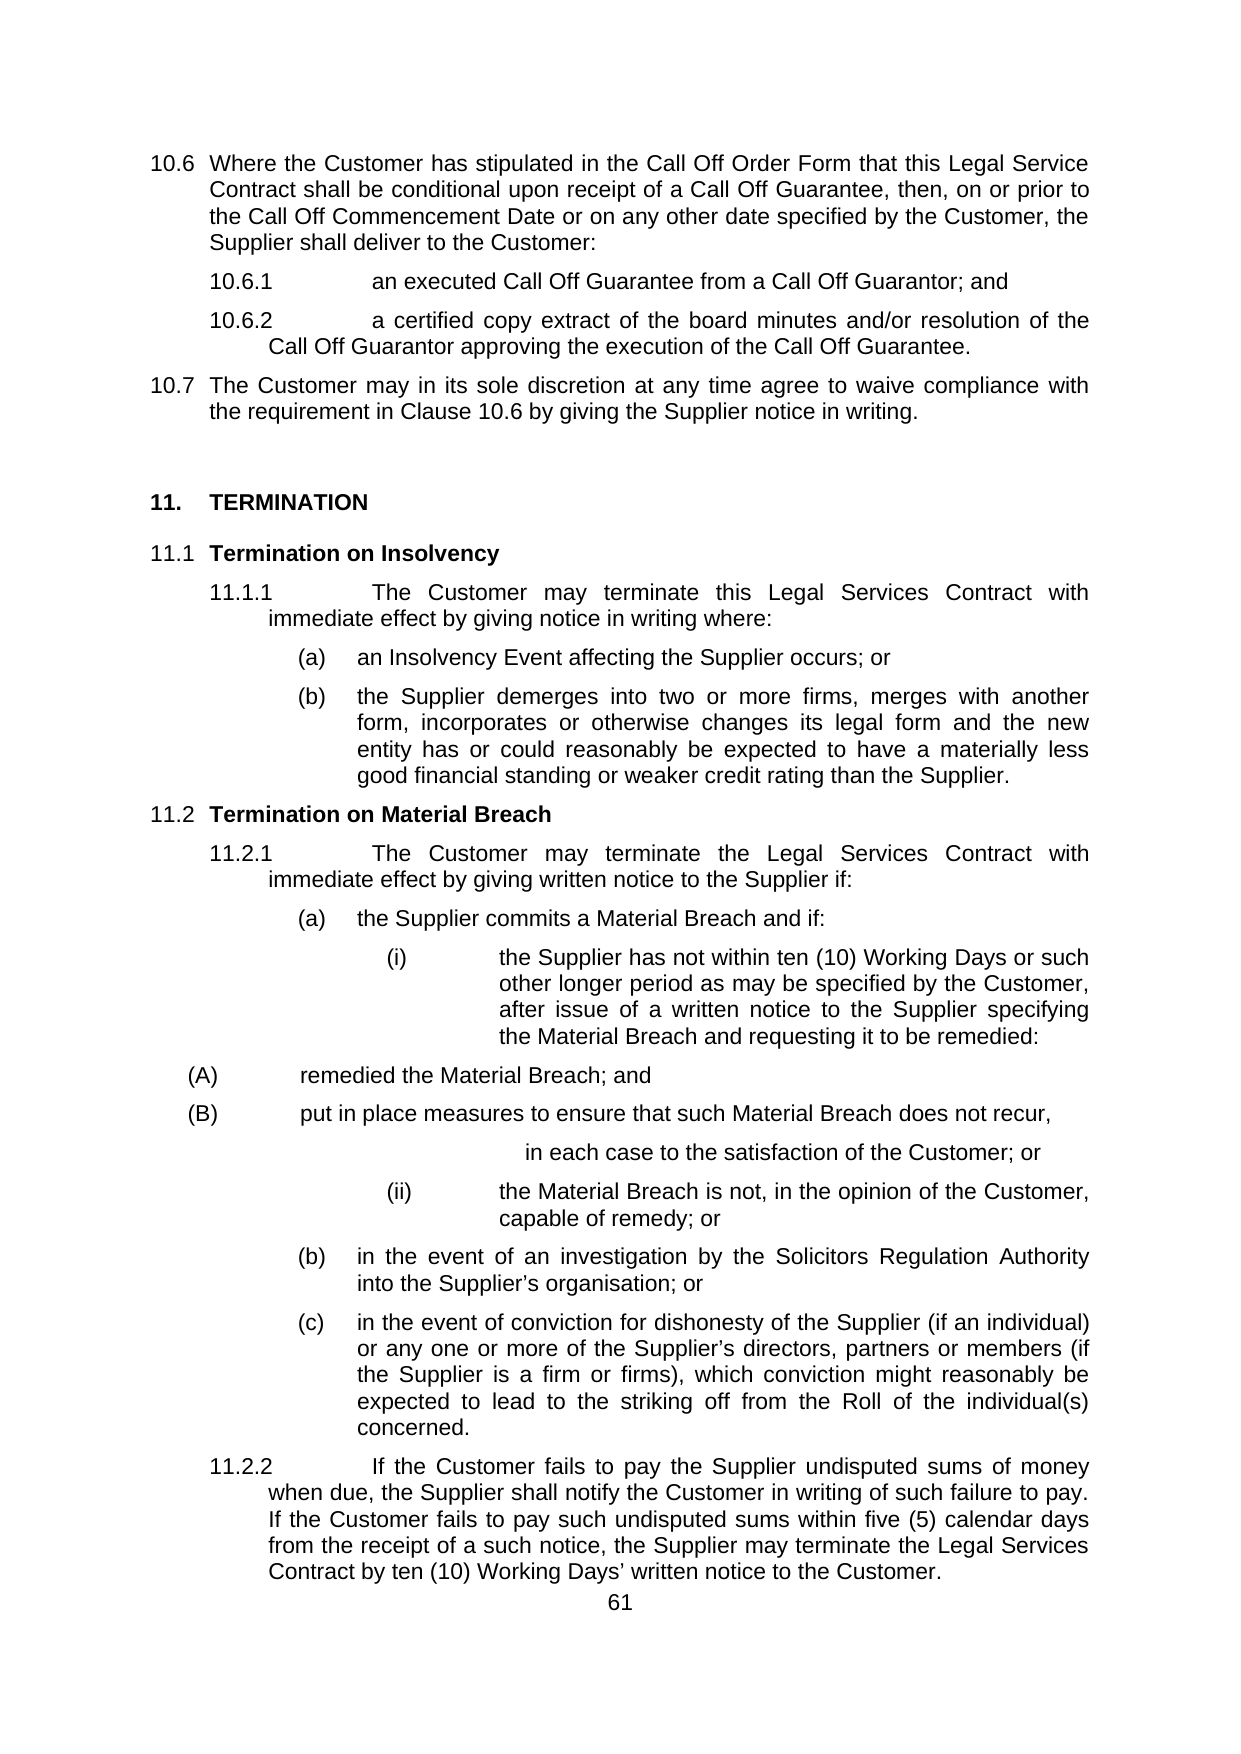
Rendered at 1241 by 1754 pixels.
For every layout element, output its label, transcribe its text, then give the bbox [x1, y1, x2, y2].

text the Supplier commits a Material Breach and if: [298, 905, 1090, 931]
text an executed Call Off Guarantee from a Call Off Guarantor; and [209, 268, 1090, 294]
text an Insolvency Event affecting the Supplier occurs; or [298, 644, 1090, 670]
text the Supplier demerges into two or more firms, merges with another form, incorporates or otherwise changes its legal form and the new entity has or could reasonably be expected to have a materially less good financial standing or weaker credit rating than the Supplier. [298, 683, 1090, 788]
text Termination on Material Breach [150, 801, 1090, 827]
subtitle in each case to the satisfaction of the Customer; or [525, 1139, 1090, 1166]
text The Customer may terminate this Legal Services Contract with immediate effect by giving notice in writing where: [209, 579, 1090, 631]
text Where the Customer has stipulated in the Call Off Order Form that this Legal Service Contract shall be conditional upon receipt of a Call Off Guarantee, then, on or prior to the Call Off Commencement Date or on any other date specified by the Customer, the Supplier shall deliver to the Customer: [150, 150, 1090, 255]
text the Material Breach is not, in the opinion of the Customer, capable of remedy; or [386, 1178, 1090, 1231]
text The Customer may terminate the Legal Services Contract with immediate effect by giving written notice to the Supplier if: [209, 839, 1090, 892]
text in the event of an investigation by the Solicitors Regulation Authority into the Supplier’s organisation; or [298, 1243, 1090, 1296]
text the Supplier has not within ten (10) Working Days or such other longer period as may be specified by the Customer, after issue of a written notice to the Supplier specifying the Material Breach and requesting it to be remedied: [386, 944, 1090, 1049]
subtitle TERMINATION [150, 488, 1090, 515]
text a certified copy extract of the board minutes and/or resolution of the Call Off Guarantor approving the execution of the Call Off Guarantee. [209, 307, 1090, 359]
text in the event of conviction for dishonesty of the Supplier (if an individual) or any one or more of the Supplier’s directors, partners or members (if the Supplier is a firm or firms), which conviction might reasonably be expected to lead to the striking off from the Roll of the individual(s) concerned. [298, 1308, 1090, 1440]
text The Customer may in its sole discretion at any time agree to waive compliance with the requirement in Clause 10.6 by giving the Supplier notice in writing. [150, 372, 1090, 425]
text remedied the Material Breach; and [187, 1062, 1090, 1088]
text If the Customer fails to pay the Supplier undisputed sums of money when due, the Supplier shall notify the Customer in writing of such failure to pay. If the Customer fails to pay such undisputed sums within five (5) calendar days from the receipt of a such notice, the Supplier may terminate the Legal Services Contract by ten (10) Working Days’ written notice to the Customer. [209, 1453, 1090, 1584]
text Termination on Insolvency [150, 540, 1090, 566]
text put in place measures to ensure that such Material Breach does not recur, [187, 1100, 1090, 1127]
